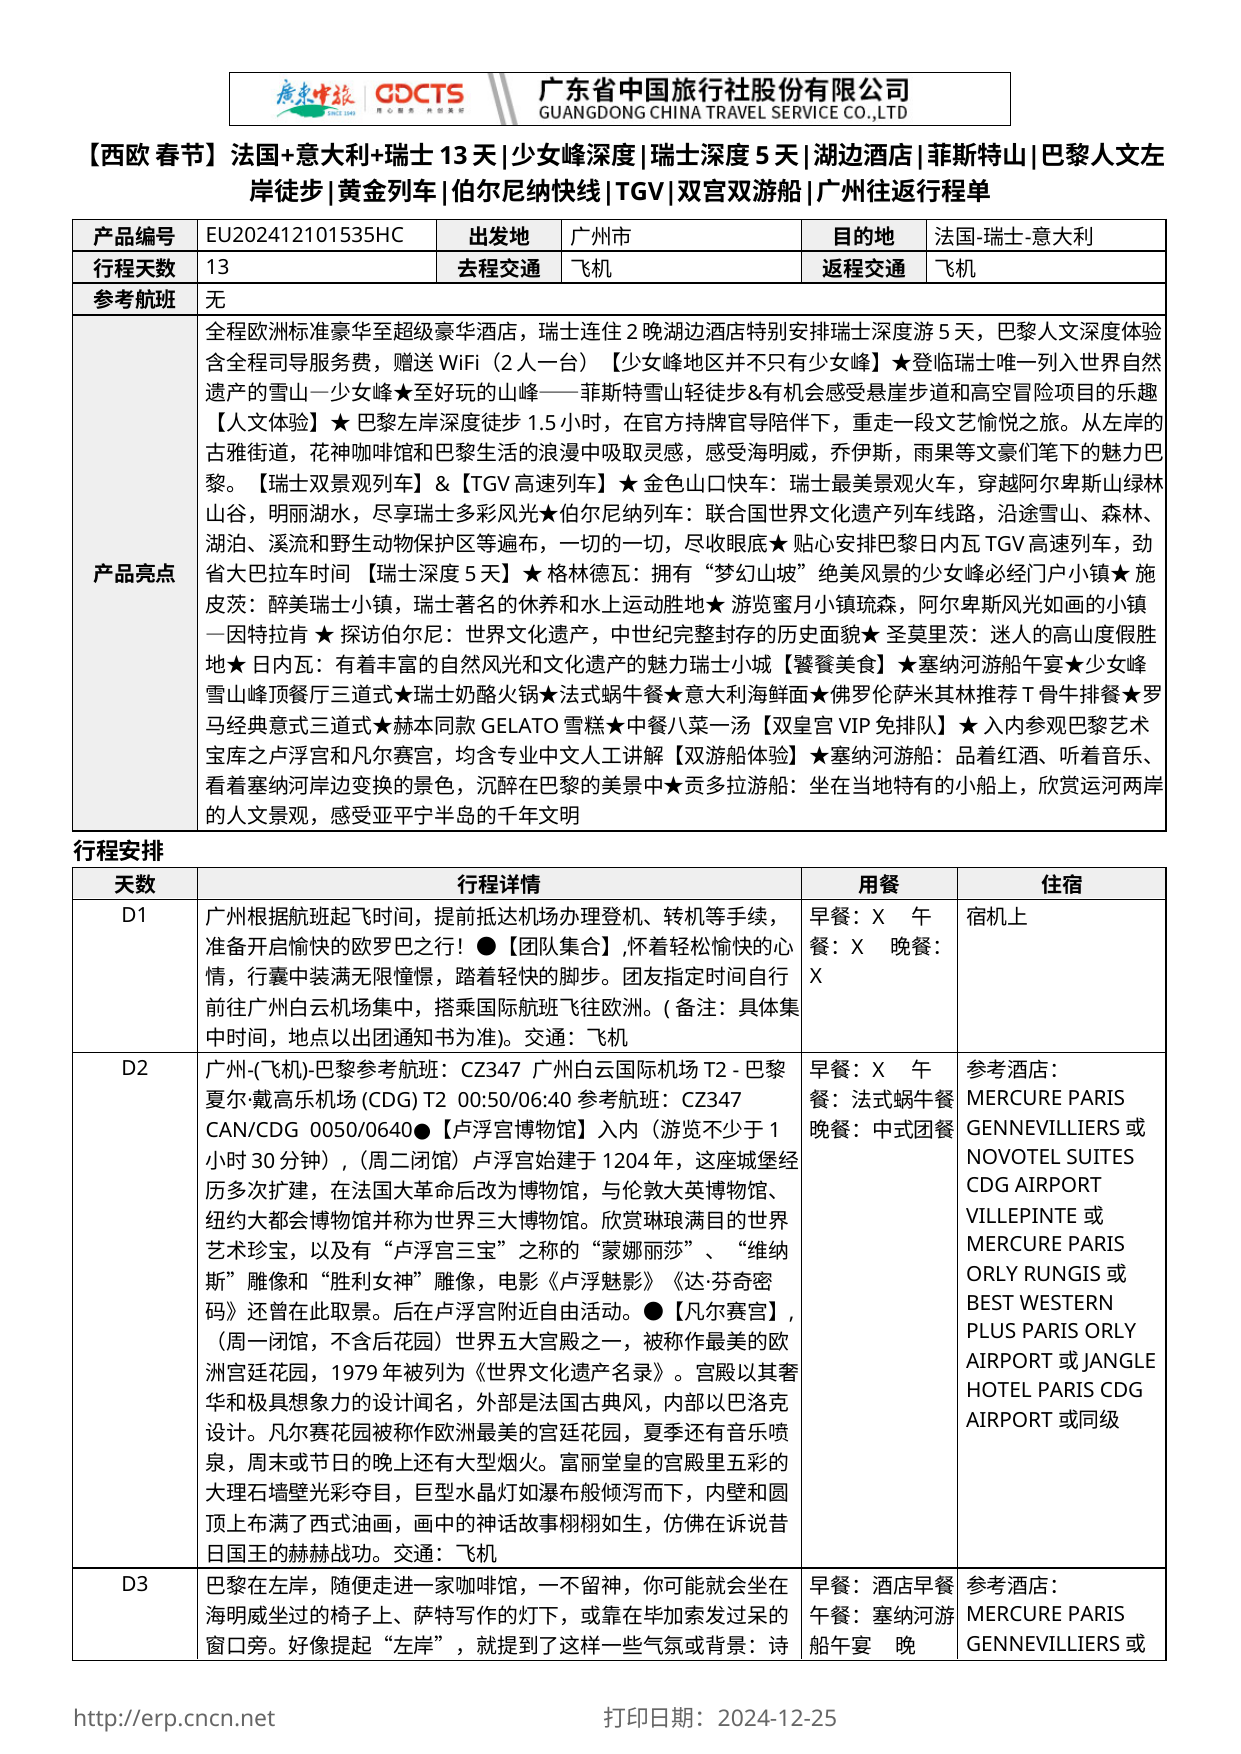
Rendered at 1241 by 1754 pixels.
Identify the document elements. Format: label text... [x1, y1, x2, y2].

table_cell 去程交通 [437, 252, 561, 282]
table_cell 行程天数 [73, 252, 197, 282]
table_cell D3 [73, 1569, 197, 1659]
table_header 目的地 [802, 220, 926, 250]
table_header EU202412101535HC [198, 220, 436, 250]
table_cell 早餐：X 午餐：X 晚餐：X [802, 900, 957, 1051]
table_header 天数 [73, 868, 197, 898]
table_cell 无 [198, 284, 1165, 314]
table_cell 广州 [198, 900, 801, 1051]
table_header 产品编号 [73, 220, 197, 250]
picture [230, 73, 1010, 125]
table_header 广州市 [562, 220, 801, 250]
table_cell 巴黎 [198, 1569, 801, 1659]
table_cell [802, 1569, 957, 1659]
table_cell 飞机 [562, 252, 801, 282]
table_cell 广州-(飞机)-巴黎 [198, 1053, 801, 1567]
table_header 出发地 [437, 220, 561, 250]
table_cell 产品亮点 [73, 316, 197, 830]
text 行程安排 [73, 832, 1167, 866]
table_header 住宿 [958, 868, 1165, 898]
table_header 行程详情 [198, 868, 801, 898]
table_cell 13 [198, 252, 436, 282]
table_header 法国-瑞士-意大利 [927, 220, 1165, 250]
table_cell 参考航班 [73, 284, 197, 314]
table_cell D2 [73, 1053, 197, 1567]
table_cell 返程交通 [802, 252, 926, 282]
table_cell 飞机 [927, 252, 1165, 282]
text 【西欧 春节】法国+意大利+瑞士13天|少女峰深度|瑞士深度5天|湖边酒店|菲斯特山|巴黎人文左岸徒步|黄金列车|伯尔尼纳快线|TGV|双宫双游船|广州往返行程单 [73, 136, 1167, 208]
table_cell 宿机上 [958, 900, 1165, 1051]
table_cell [958, 1569, 1165, 1659]
table_header 用餐 [802, 868, 957, 898]
table_cell D1 [73, 900, 197, 1051]
table_cell 全程欧洲标准豪华至超级豪华酒店，瑞士连住2晚湖边酒店 [198, 316, 1165, 830]
table_cell 早餐：X 午餐：法式蜗牛餐 晚餐：中式团餐 [802, 1053, 957, 1567]
